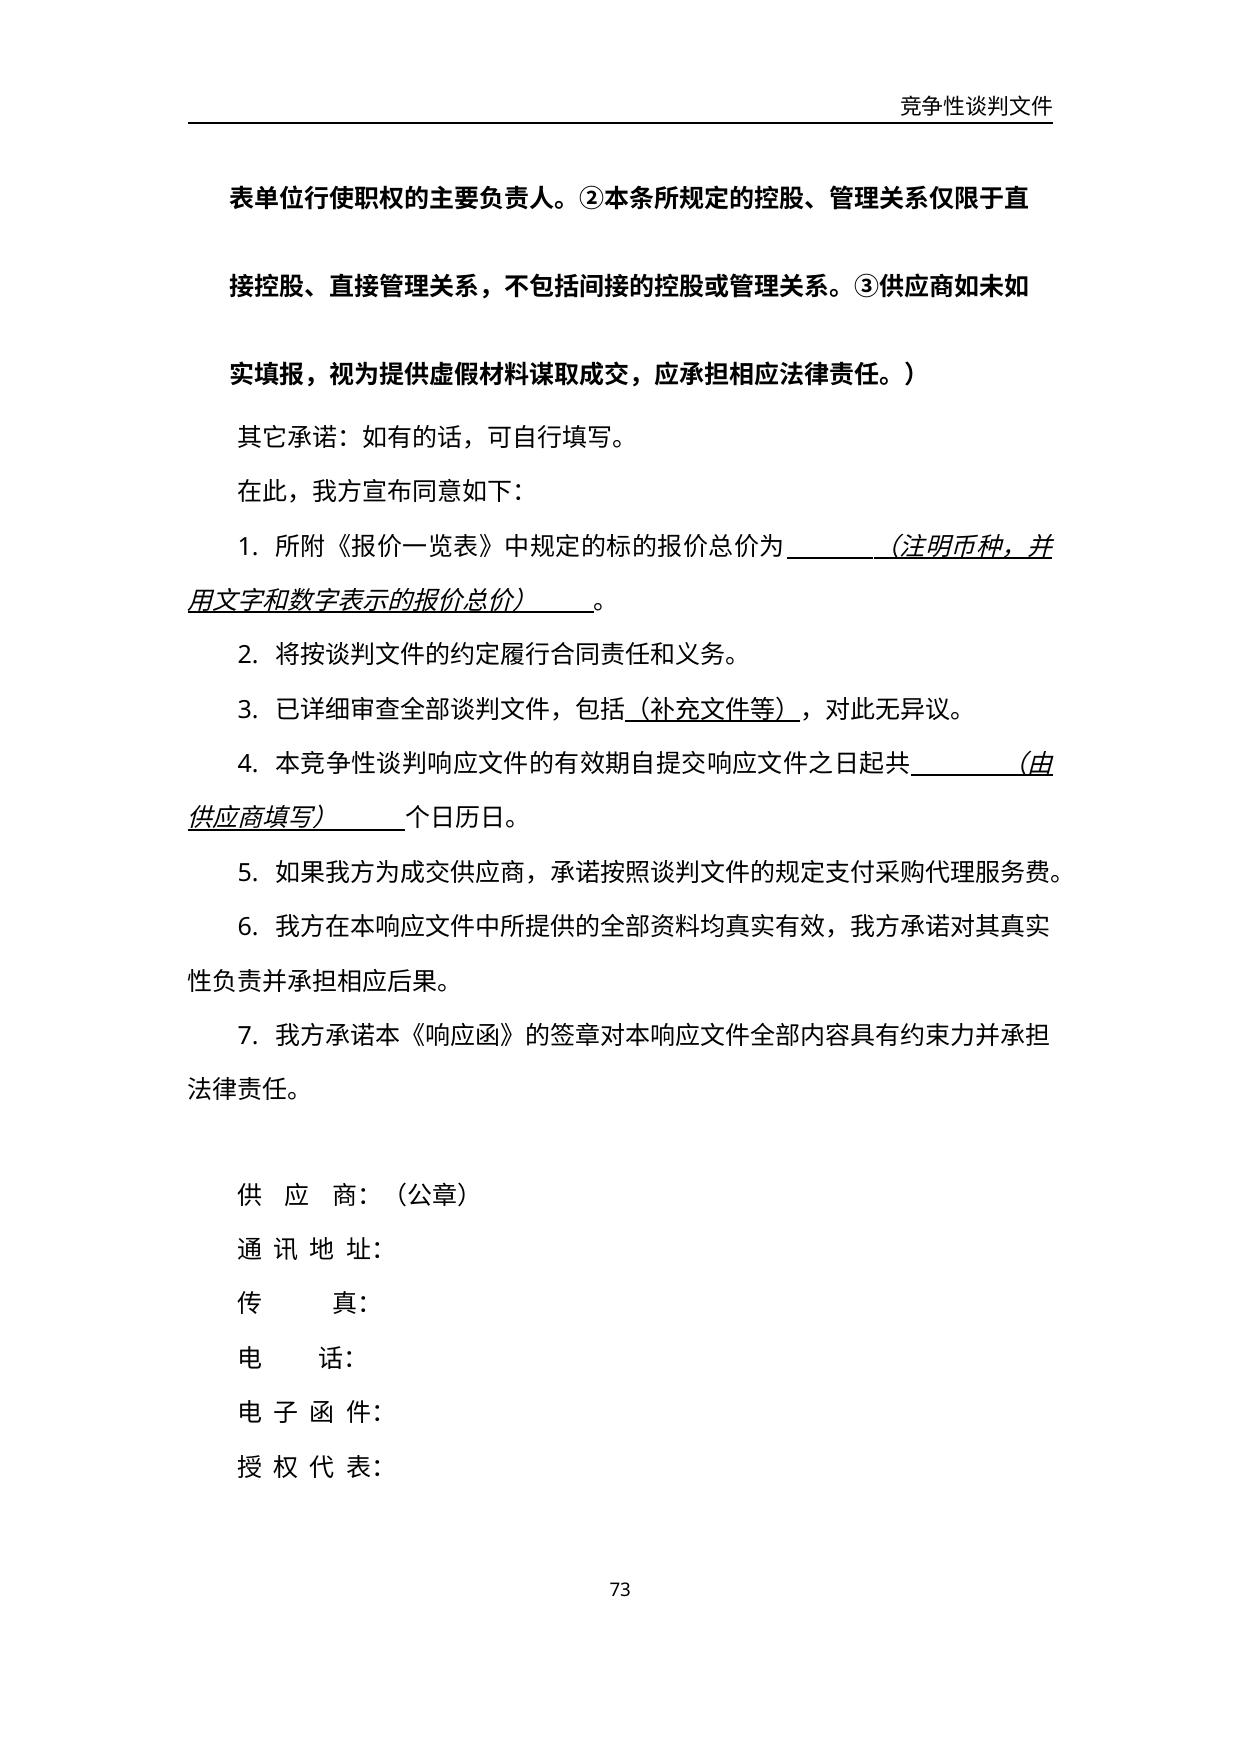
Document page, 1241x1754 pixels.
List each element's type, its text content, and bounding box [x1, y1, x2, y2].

text 传 真： [187, 1284, 1053, 1320]
text 授 权 代 表： [187, 1447, 1053, 1483]
list 已详细审查全部谈判文件，包括（补充文件等），对此无异议。 [187, 689, 1053, 725]
list 所附《报价一览表》中规定的标的报价总价为 （注明币种，并用文字和数字表示的报价总价） 。 [187, 526, 1053, 617]
text 供 应 商：（公章） [187, 1175, 1053, 1211]
text 电 话： [187, 1338, 1053, 1374]
list 我方在本响应文件中所提供的全部资料均真实有效，我方承诺对其真实性负责并承担相应后果。 [187, 907, 1053, 997]
list 将按谈判文件的约定履行合同责任和义务。 [187, 635, 1053, 671]
list 我方承诺本《响应函》的签章对本响应文件全部内容具有约束力并承担法律责任。 [187, 1015, 1053, 1106]
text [229, 164, 1053, 405]
text 在此，我方宣布同意如下： [187, 472, 1053, 508]
text 通 讯 地 址： [187, 1229, 1053, 1266]
list 如果我方为成交供应商，承诺按照谈判文件的规定支付采购代理服务费。 [187, 852, 1053, 888]
list 本竞争性谈判响应文件的有效期自提交响应文件之日起共 （由供应商填写） 个日历日。 [187, 743, 1053, 834]
text 其它承诺：如有的话，可自行填写。 [187, 417, 1053, 453]
text 电 子 函 件： [187, 1393, 1053, 1429]
